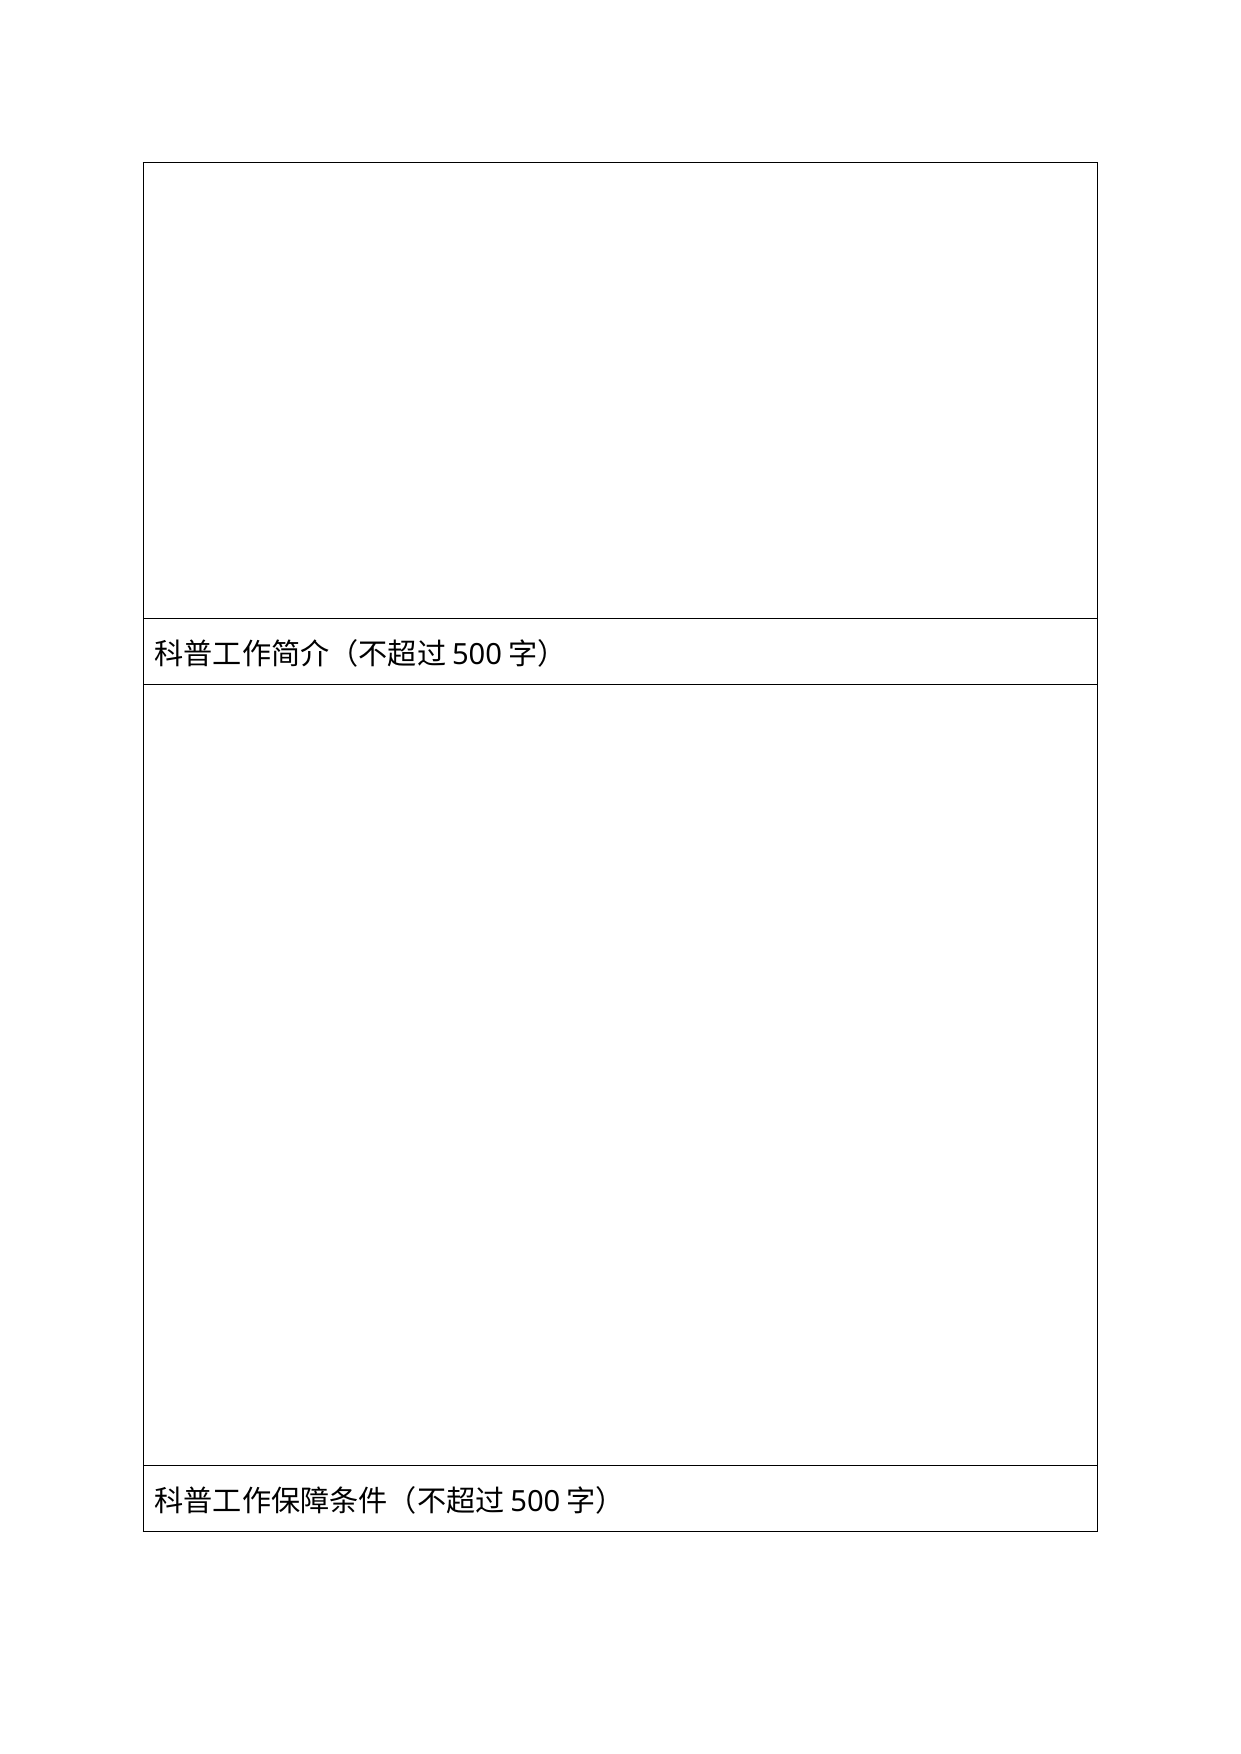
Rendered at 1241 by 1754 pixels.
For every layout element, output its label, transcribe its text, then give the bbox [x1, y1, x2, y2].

table_cell [144, 685, 1097, 1465]
table_cell 科普工作简介（不超过500字） [144, 619, 1097, 684]
table_cell 科普工作保障条件（不超过500字） [144, 1466, 1097, 1531]
table_cell [144, 163, 1097, 618]
